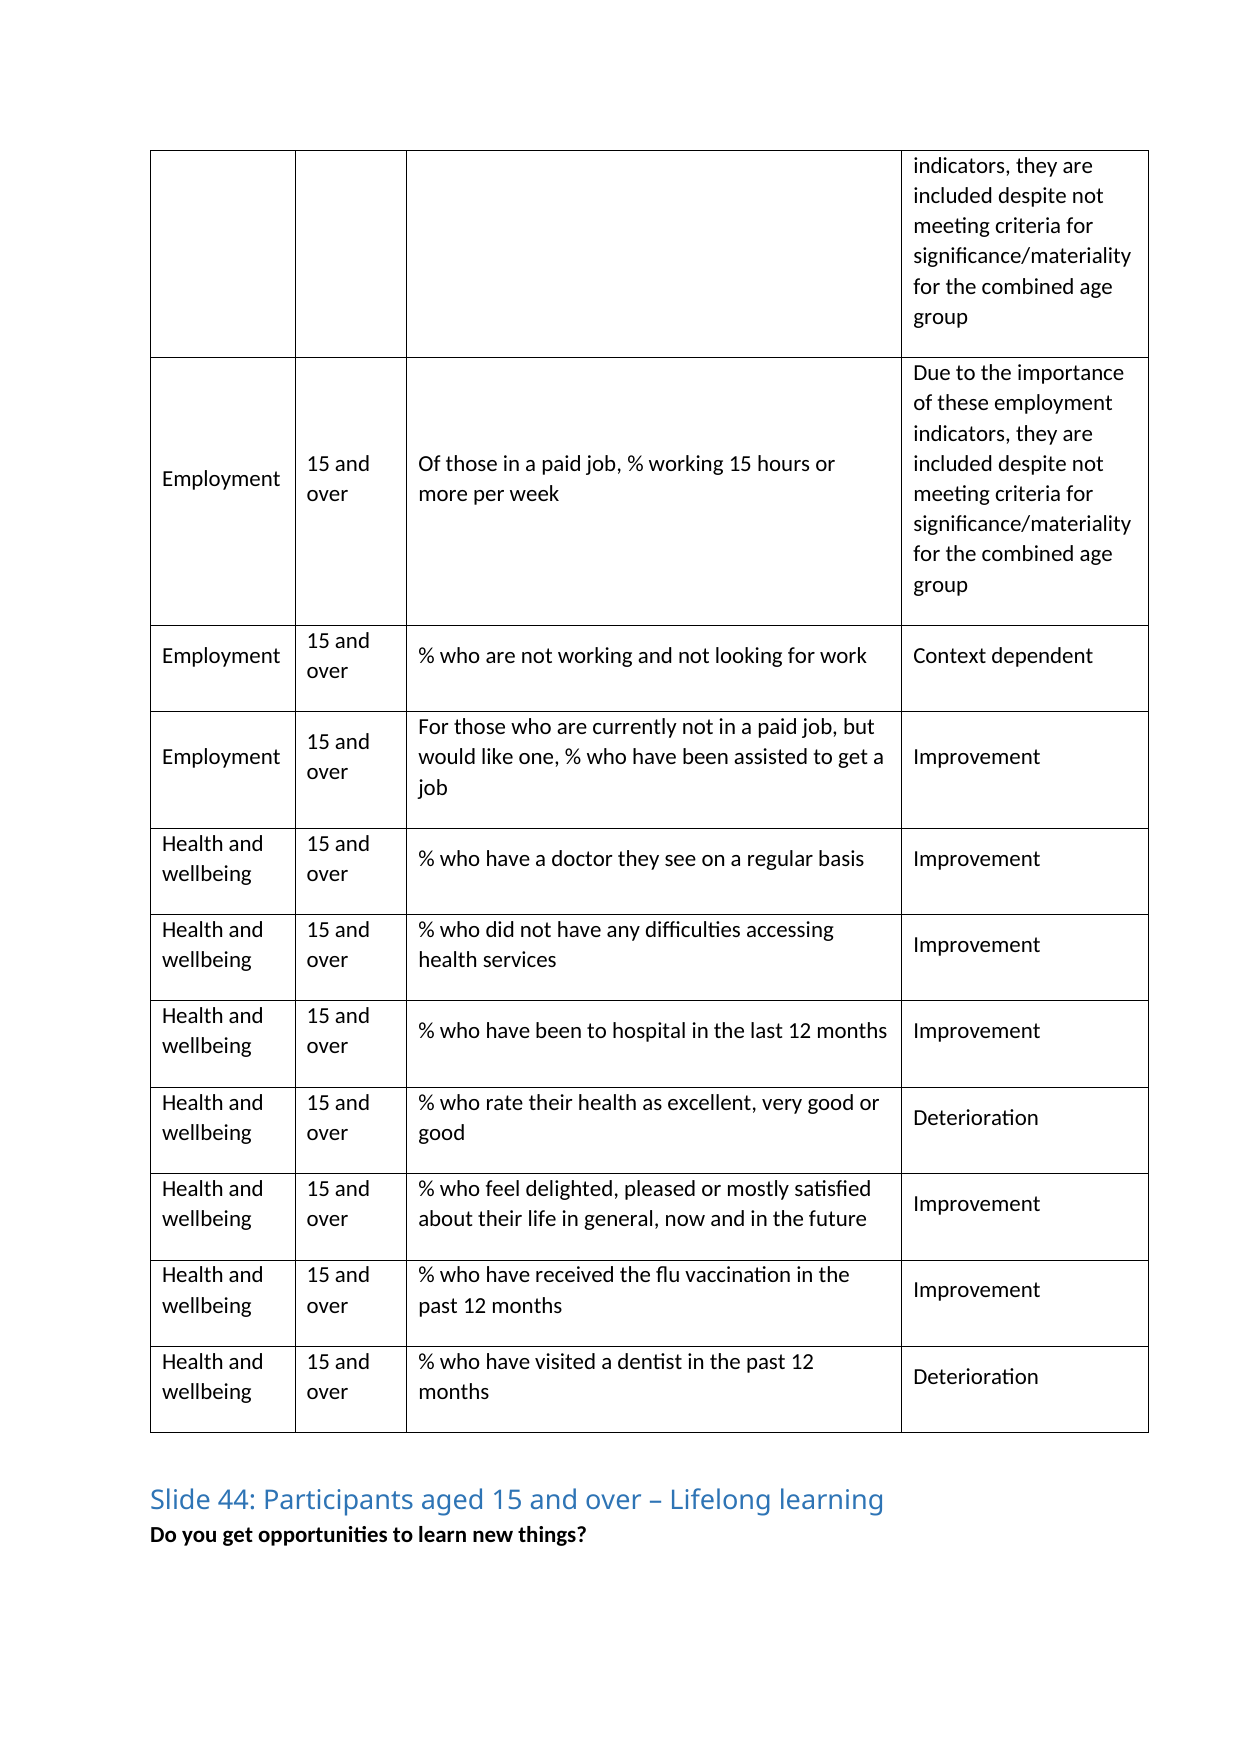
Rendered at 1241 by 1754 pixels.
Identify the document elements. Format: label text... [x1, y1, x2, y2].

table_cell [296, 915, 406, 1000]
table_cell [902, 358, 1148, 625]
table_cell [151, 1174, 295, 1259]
text Do you get opportunities to learn new things? [150, 1520, 1090, 1548]
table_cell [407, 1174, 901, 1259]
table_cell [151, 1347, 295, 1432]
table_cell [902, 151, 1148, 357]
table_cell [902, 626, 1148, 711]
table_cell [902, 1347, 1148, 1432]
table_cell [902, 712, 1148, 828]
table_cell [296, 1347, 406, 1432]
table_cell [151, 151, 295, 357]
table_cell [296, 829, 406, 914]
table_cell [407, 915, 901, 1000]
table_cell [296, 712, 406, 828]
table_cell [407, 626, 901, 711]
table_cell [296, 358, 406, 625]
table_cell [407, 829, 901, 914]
subtitle Slide 44: Participants aged 15 and over – Lifelong learning [150, 1480, 1090, 1517]
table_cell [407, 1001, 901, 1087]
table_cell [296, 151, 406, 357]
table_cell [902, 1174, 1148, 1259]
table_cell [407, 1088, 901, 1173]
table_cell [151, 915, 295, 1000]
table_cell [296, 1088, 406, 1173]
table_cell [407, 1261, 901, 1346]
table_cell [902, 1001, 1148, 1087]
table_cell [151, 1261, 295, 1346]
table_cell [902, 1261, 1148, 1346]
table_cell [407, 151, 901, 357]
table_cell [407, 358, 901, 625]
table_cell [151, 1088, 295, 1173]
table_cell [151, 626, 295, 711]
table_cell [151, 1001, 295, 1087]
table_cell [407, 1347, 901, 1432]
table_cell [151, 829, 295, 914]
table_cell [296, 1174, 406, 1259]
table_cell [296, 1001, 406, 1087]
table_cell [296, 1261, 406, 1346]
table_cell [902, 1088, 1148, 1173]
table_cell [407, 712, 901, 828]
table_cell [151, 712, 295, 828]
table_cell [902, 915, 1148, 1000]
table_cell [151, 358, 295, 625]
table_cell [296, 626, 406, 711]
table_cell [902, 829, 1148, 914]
